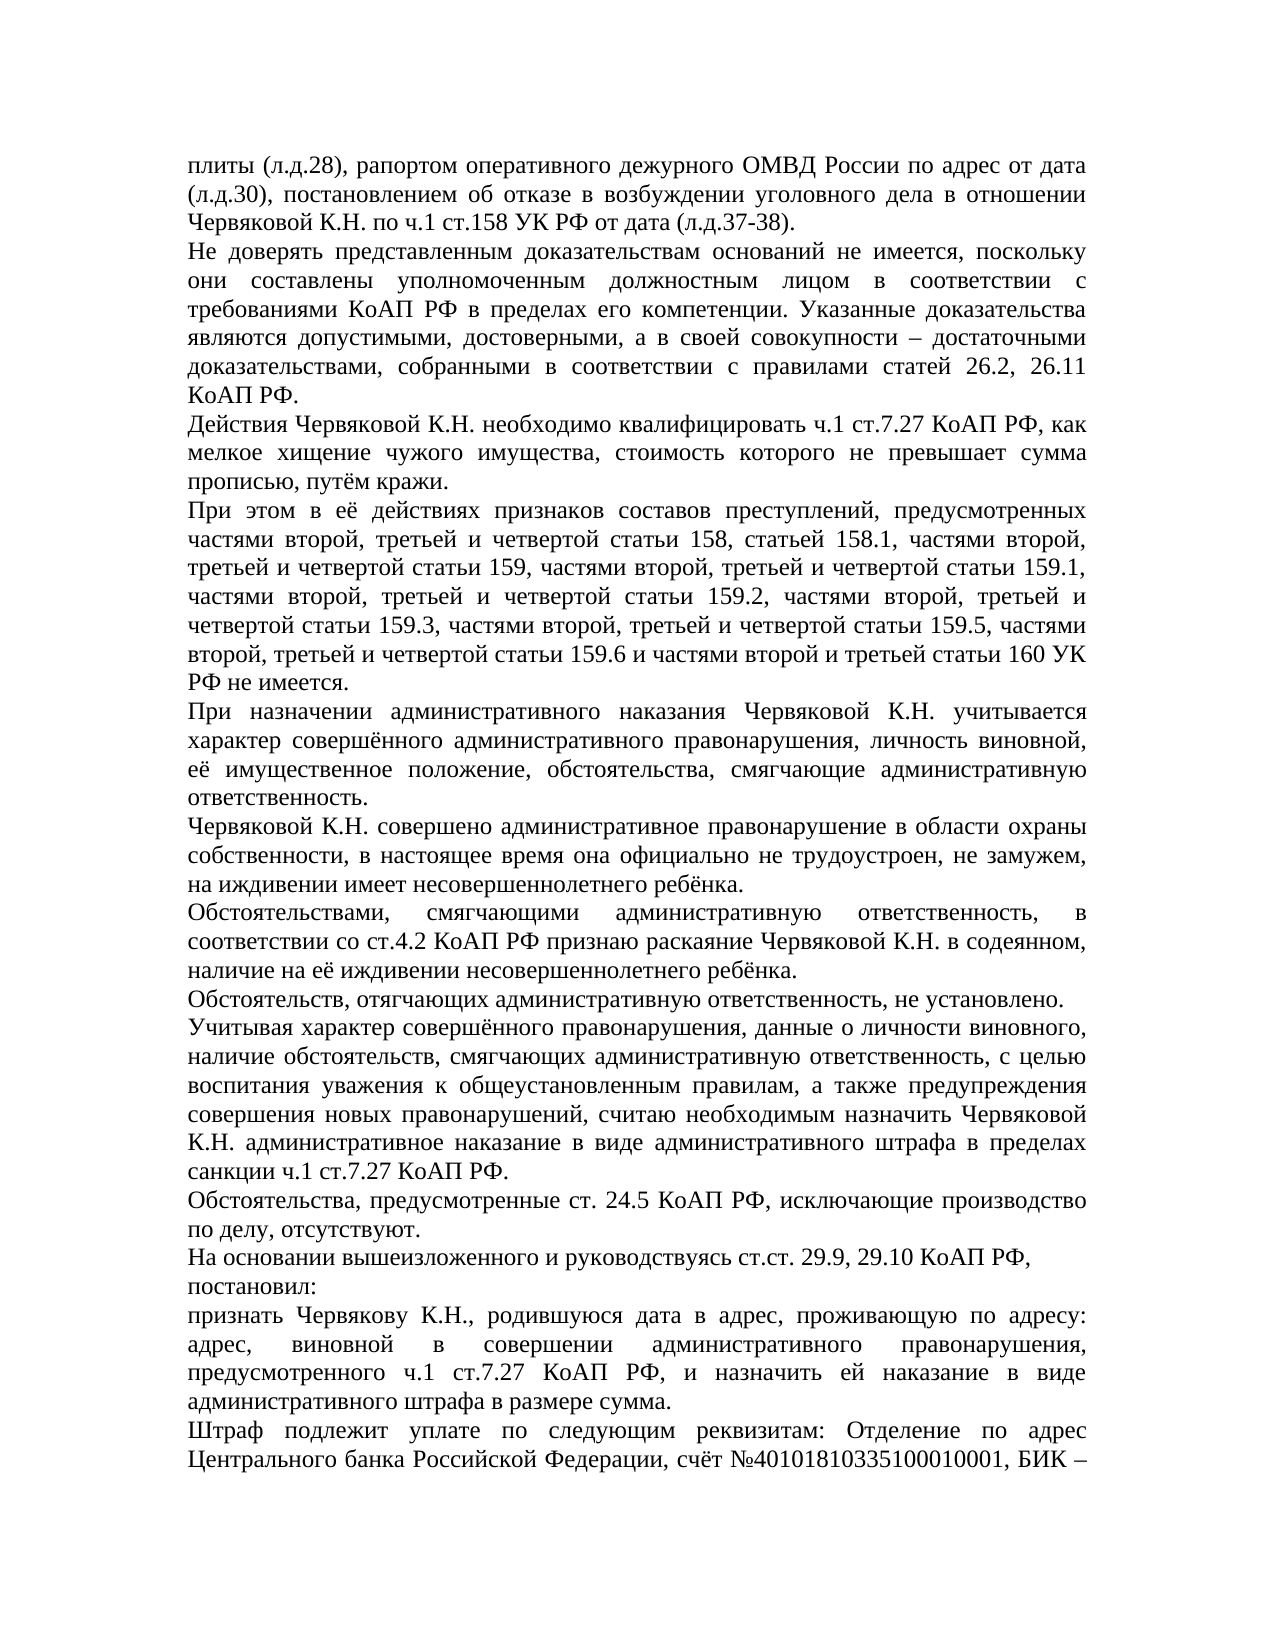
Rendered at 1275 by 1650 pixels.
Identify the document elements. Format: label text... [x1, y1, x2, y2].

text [187, 1415, 1087, 1472]
text На основании вышеизложенного и руководствуясь ст.ст. 29.9, 29.10 КоАП РФ, [187, 1242, 1087, 1271]
text При назначении административного наказания Червяковой К.Н. учитывается характер совершённого административного правонарушения, личность виновной, её имущественное положение, обстоятельства, смягчающие административную ответственность. [187, 696, 1087, 811]
text постановил: [187, 1271, 1087, 1300]
text Обстоятельства, предусмотренные ст. 24.5 КоАП РФ, исключающие производство по делу, отсутствуют. [187, 1185, 1087, 1242]
text Червяковой К.Н. совершено административное правонарушение в области охраны собственности, в настоящее время она официально не трудоустроен, не замужем, на иждивении имеет несовершеннолетнего ребёнка. [187, 811, 1087, 897]
text Не доверять представленным доказательствам оснований не имеется, поскольку они составлены уполномоченным должностным лицом в соответствии с требованиями КоАП РФ в пределах его компетенции. Указанные доказательства являются допустимыми, достоверными, а в своей совокупности – достаточными доказательствами, собранными в соответствии с правилами статей 26.2, 26.11 КоАП РФ. [187, 236, 1087, 409]
text Учитывая характер совершённого правонарушения, данные о личности виновного, наличие обстоятельств, смягчающих административную ответственность, с целью воспитания уважения к общеустановленным правилам, а также предупреждения совершения новых правонарушений, считаю необходимым назначить Червяковой К.Н. административное наказание в виде административного штрафа в пределах санкции ч.1 ст.7.27 КоАП РФ. [187, 1012, 1087, 1185]
text признать Червякову К.Н., родившуюся дата в адрес, проживающую по адресу: адрес, виновной в совершении административного правонарушения, предусмотренного ч.1 ст.7.27 КоАП РФ, и назначить ей наказание в виде административного штрафа в размере сумма. [187, 1300, 1087, 1415]
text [187, 150, 1087, 236]
text При этом в её действиях признаков составов преступлений, предусмотренных частями второй, третьей и четвертой статьи 158, статьей 158.1, частями второй, третьей и четвертой статьи 159, частями второй, третьей и четвертой статьи 159.1, частями второй, третьей и четвертой статьи 159.2, частями второй, третьей и четвертой статьи 159.3, частями второй, третьей и четвертой статьи 159.5, частями второй, третьей и четвертой статьи 159.6 и частями второй и третьей статьи 160 УК РФ не имеется. [187, 495, 1087, 696]
text Действия Червяковой К.Н. необходимо квалифицировать ч.1 ст.7.27 КоАП РФ, как мелкое хищение чужого имущества, стоимость которого не превышает сумма прописью, путём кражи. [187, 409, 1087, 495]
text Обстоятельствами, смягчающими административную ответственность, в соответствии со ст.4.2 КоАП РФ признаю раскаяние Червяковой К.Н. в содеянном, наличие на её иждивении несовершеннолетнего ребёнка. [187, 897, 1087, 984]
text Обстоятельств, отягчающих административную ответственность, не установлено. [187, 984, 1087, 1012]
